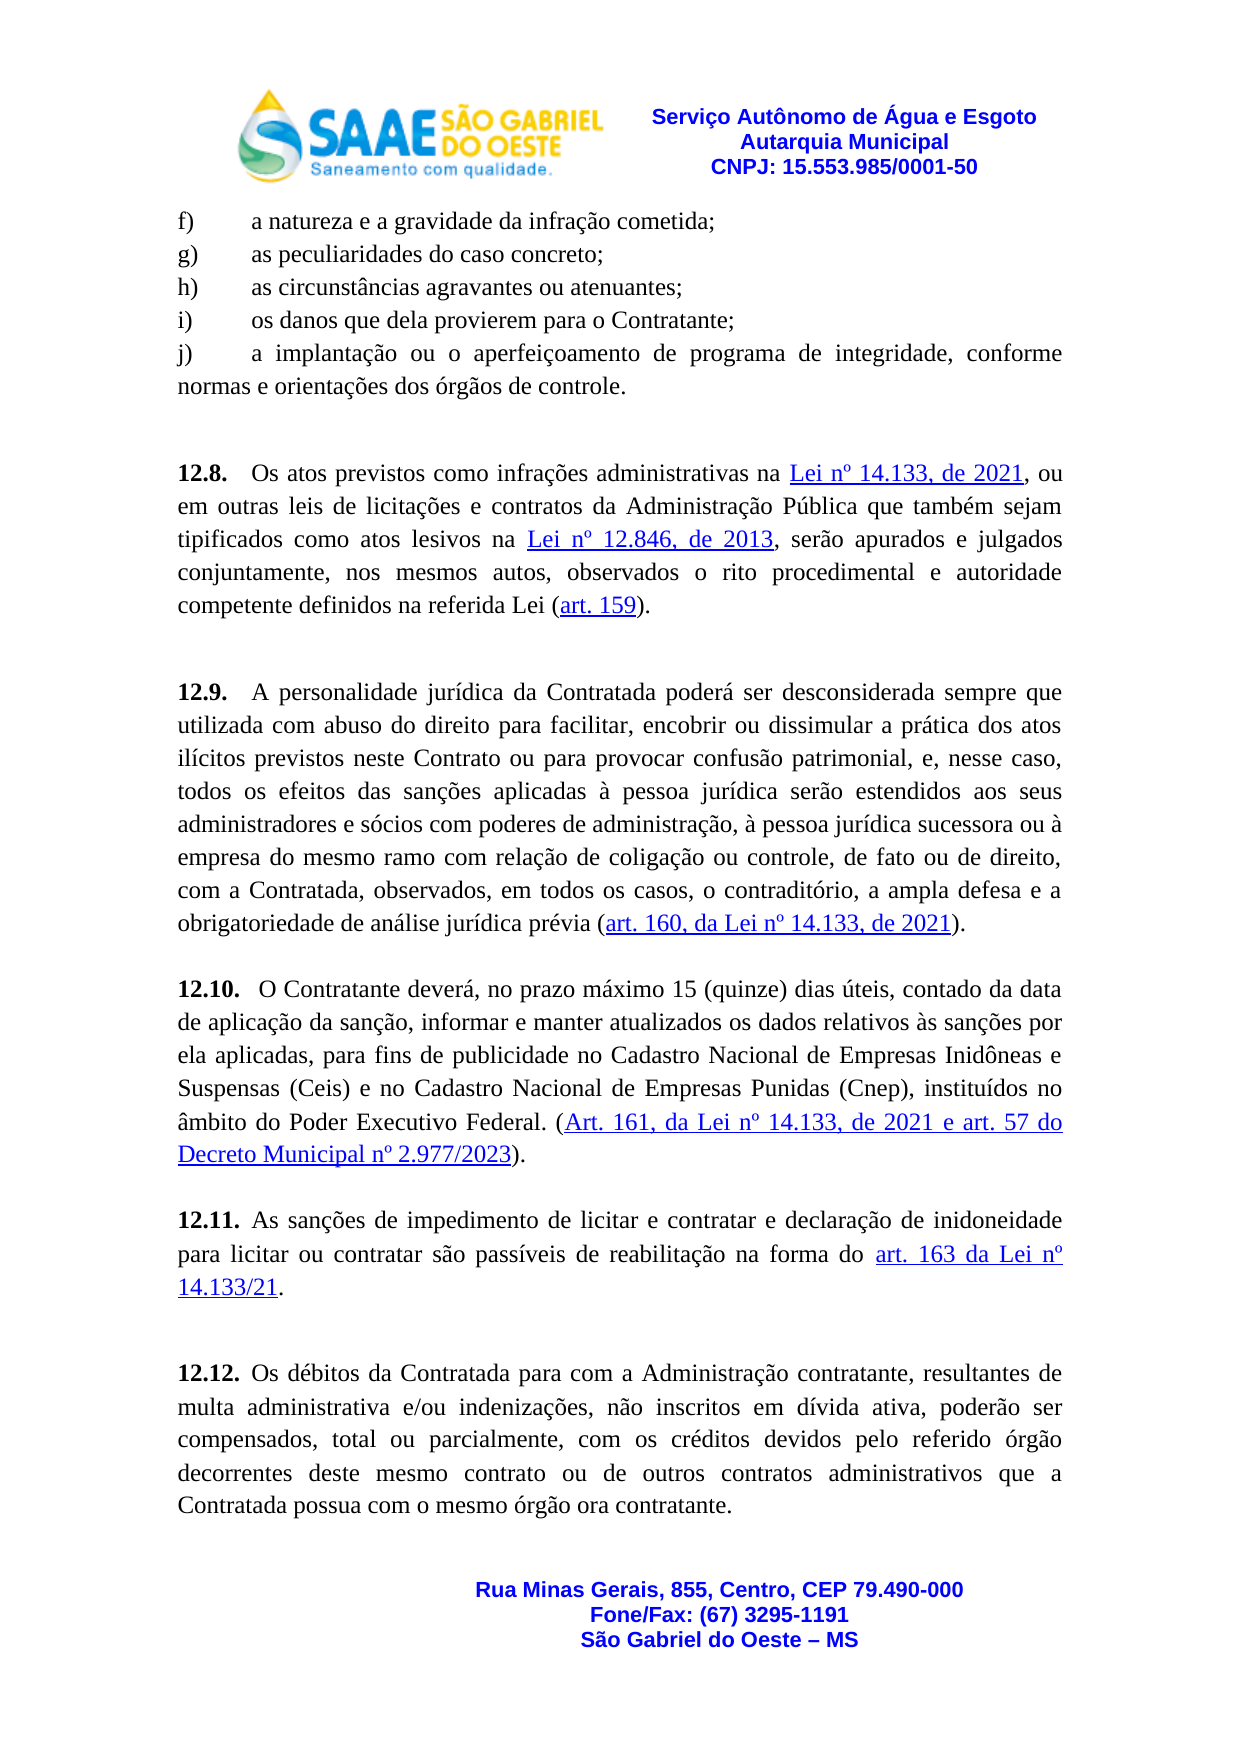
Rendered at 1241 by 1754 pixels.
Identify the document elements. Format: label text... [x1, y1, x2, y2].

list as circunstâncias agravantes ou atenuantes; [177, 272, 1063, 301]
list As sanções de impedimento de licitar e contratar e declaração de inidoneidade para licitar ou contratar são passíveis de reabilitação na forma do art. 163 da Lei nº 14.133/21. [177, 1206, 1063, 1300]
list Os atos previstos como infrações administrativas na Lei nº 14.133, de 2021, ou em outras leis de licitações e contratos da Administração Pública que também sejam tipificados como atos lesivos na Lei nº 12.846, de 2013, serão apurados e julgados conjuntamente, nos mesmos autos, observados o rito procedimental e autoridade competente definidos na referida Lei (art. 159). [177, 458, 1063, 619]
list os danos que dela provierem para o Contratante; [177, 305, 1063, 334]
list as peculiaridades do caso concreto; [177, 239, 1063, 268]
list Os débitos da Contratada para com a Administração contratante, resultantes de multa administrativa e/ou indenizações, não inscritos em dívida ativa, poderão ser compensados, total ou parcialmente, com os créditos devidos pelo referido órgão decorrentes deste mesmo contrato ou de outros contratos administrativos que a Contratada possua com o mesmo órgão ora contratante. [177, 1358, 1063, 1519]
list a natureza e a gravidade da infração cometida; [177, 206, 1063, 235]
picture [229, 80, 614, 188]
list A personalidade jurídica da Contratada poderá ser desconsiderada sempre que utilizada com abuso do direito para facilitar, encobrir ou dissimular a prática dos atos ilícitos previstos neste Contrato ou para provocar confusão patrimonial, e, nesse caso, todos os efeitos das sanções aplicadas à pessoa jurídica serão estendidos aos seus administradores e sócios com poderes de administração, à pessoa jurídica sucessora ou à empresa do mesmo ramo com relação de coligação ou controle, de fato ou de direito, com a Contratada, observados, em todos os casos, o contraditório, a ampla defesa e a obrigatoriedade de análise jurídica prévia (art. 160, da Lei nº 14.133, de 2021). [177, 677, 1063, 937]
list a implantação ou o aperfeiçoamento de programa de integridade, conforme normas e orientações dos órgãos de controle. [177, 338, 1063, 400]
list O Contratante deverá, no prazo máximo 15 (quinze) dias úteis, contado da data de aplicação da sanção, informar e manter atualizados os dados relativos às sanções por ela aplicadas, para fins de publicidade no Cadastro Nacional de Empresas Inidôneas e Suspensas (Ceis) e no Cadastro Nacional de Empresas Punidas (Cnep), instituídos no âmbito do Poder Executivo Federal. (Art. 161, da Lei nº 14.133, de 2021 e art. 57 do Decreto Municipal nº 2.977/2023). [177, 974, 1063, 1168]
